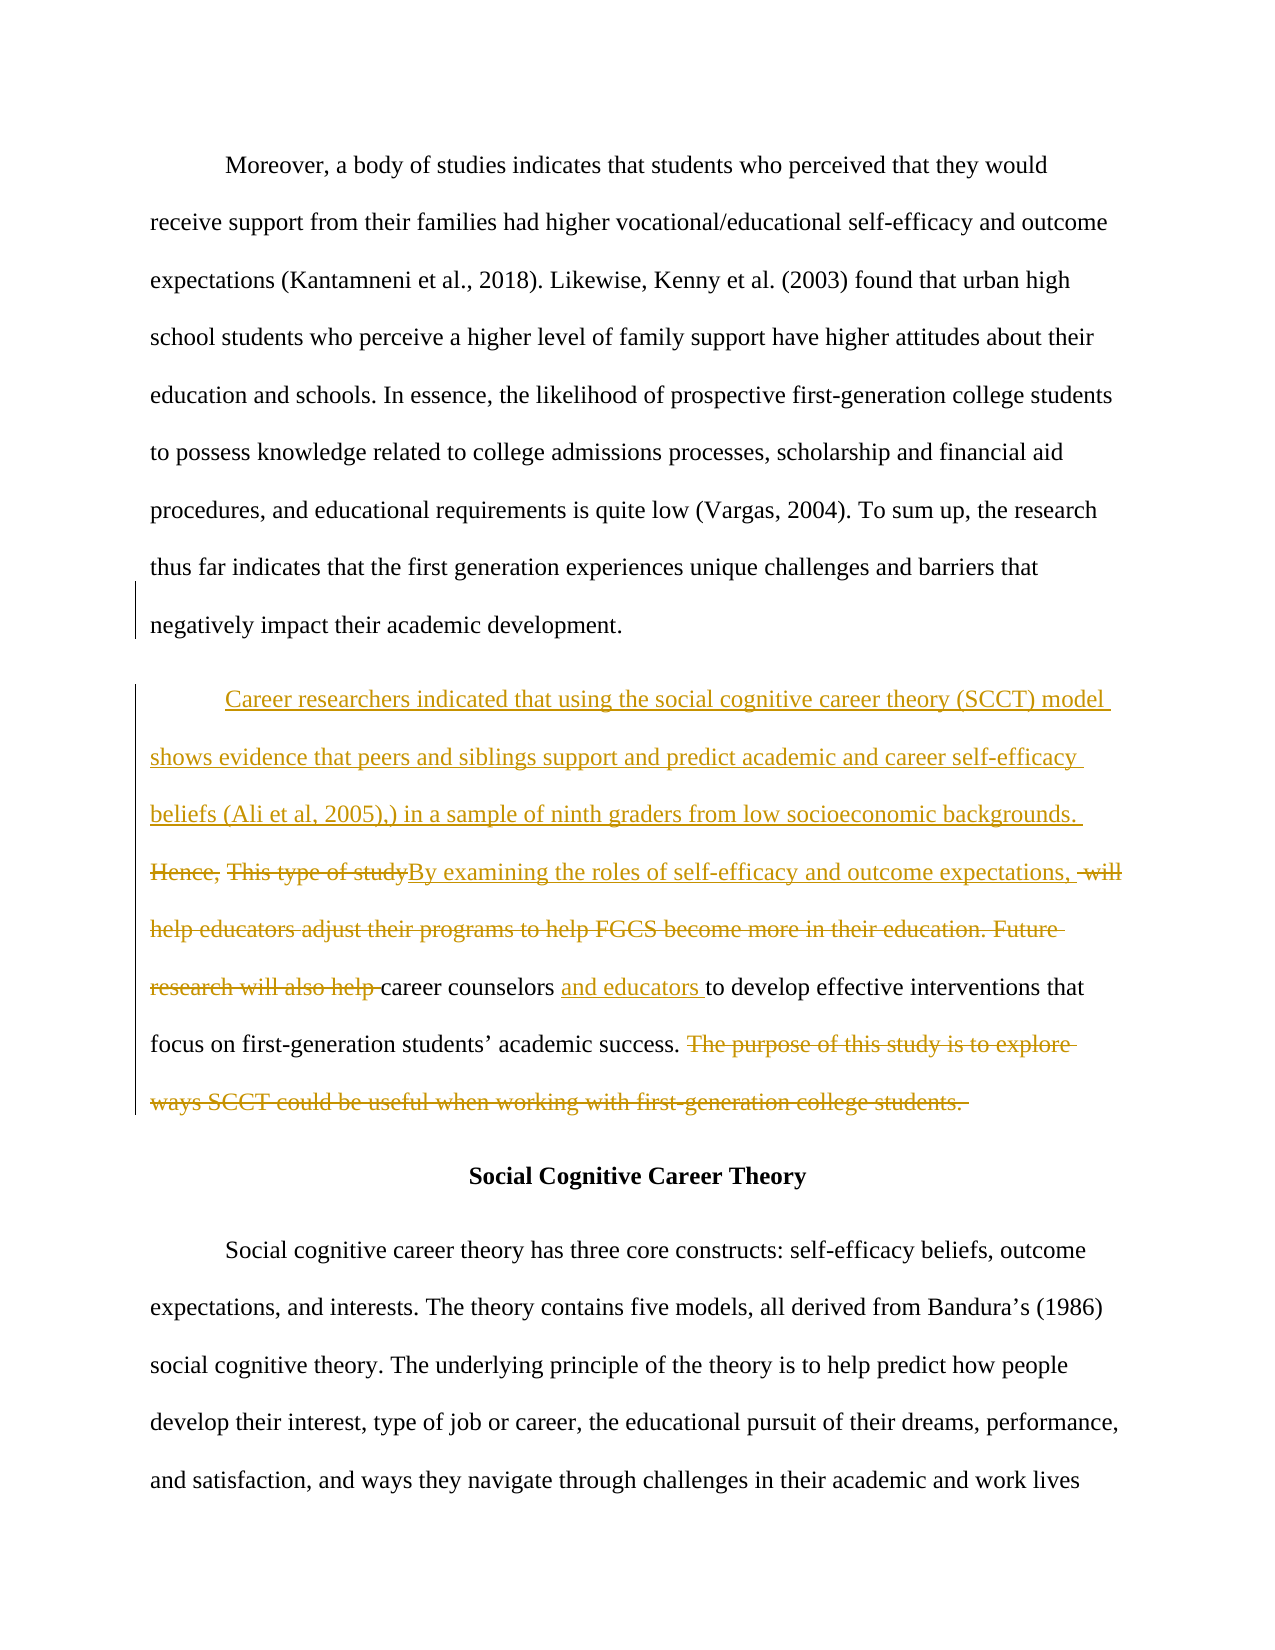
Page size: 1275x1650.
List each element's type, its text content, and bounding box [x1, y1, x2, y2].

text career counselors to develop effective interventions that focus on first-generation students’ academic success. [150, 684, 1125, 1115]
text Moreover, a body of studies indicates that students who perceived that they would receive support from their families had higher vocational/educational self-efficacy and outcome expectations (Kantamneni et al., 2018). Likewise, Kenny et al. (2003) found that urban high school students who perceive a higher level of family support have higher attitudes about their education and schools. In essence, the likelihood of prospective first-generation college students to possess knowledge related to college admissions processes, scholarship and financial aid procedures, and educational requirements is quite low (Vargas, 2004). To sum up, the research thus far indicates that the first generation experiences unique challenges and barriers that negatively impact their academic development. [150, 150, 1125, 639]
text Social Cognitive Career Theory [150, 1161, 1125, 1189]
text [150, 1235, 1125, 1494]
